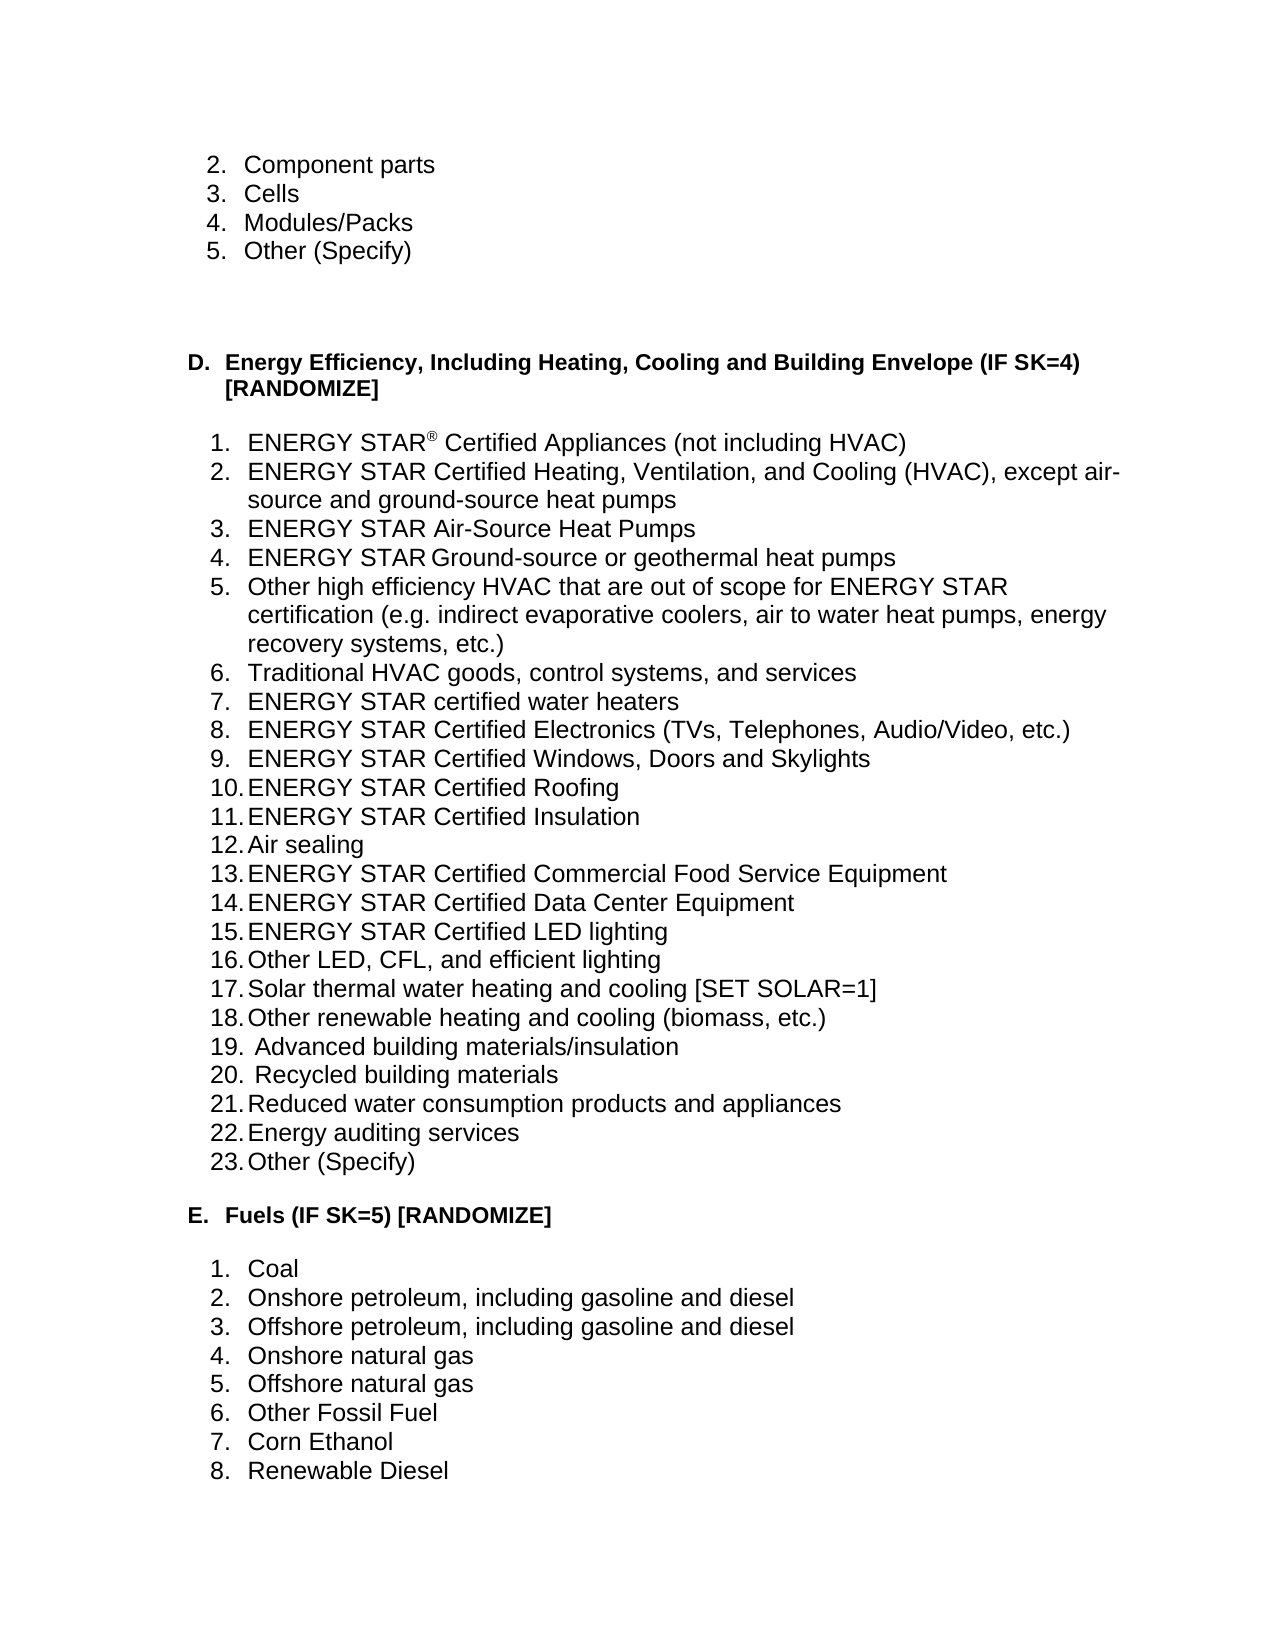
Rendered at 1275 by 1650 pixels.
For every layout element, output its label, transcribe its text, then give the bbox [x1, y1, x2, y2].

list Other high efficiency HVAC that are out of scope for ENERGY STAR certification (e.g. indirect evaporative coolers, air to water heat pumps, energy recovery systems, etc.) [210, 572, 1125, 658]
list Other renewable heating and cooling (biomass, etc.) [210, 1003, 1125, 1032]
list Energy Efficiency, Including Heating, Cooling and Building Envelope (IF SK=4) [RANDOMIZE] [187, 349, 1125, 402]
list Energy auditing services [210, 1118, 1125, 1147]
list Other (Specify) [206, 236, 1125, 265]
list Air sealing [210, 830, 1125, 859]
list Solar thermal water heating and cooling [SET SOLAR=1] [210, 974, 1125, 1003]
list Corn Ethanol [210, 1427, 1125, 1456]
list Other LED, CFL, and efficient lighting [210, 945, 1125, 974]
list Reduced water consumption products and appliances [210, 1089, 1125, 1118]
list Component parts [206, 150, 1125, 179]
list ENERGY STAR Certified Windows, Doors and Skylights [210, 744, 1125, 773]
list Advanced building materials/insulation [210, 1032, 1125, 1060]
list Offshore petroleum, including gasoline and diesel [210, 1312, 1125, 1341]
list ENERGY STAR Certified LED lighting [210, 917, 1125, 945]
list Modules/Packs [206, 207, 1125, 236]
list ENERGY STAR Certified Roofing [210, 773, 1125, 802]
list Onshore petroleum, including gasoline and diesel [210, 1283, 1125, 1312]
list Recycled building materials [210, 1060, 1125, 1089]
list ENERGY STAR Certified Insulation [210, 802, 1125, 830]
list Renewable Diesel [210, 1456, 1125, 1484]
list ENERGY STAR Certified Heating, Ventilation, and Cooling (HVAC), except air-source and ground-source heat pumps [210, 457, 1125, 514]
list Offshore natural gas [210, 1369, 1125, 1398]
list Traditional HVAC goods, control systems, and services [210, 658, 1125, 687]
list ENERGY STAR® Certified Appliances (not including HVAC) [210, 428, 1125, 457]
list ENERGY STAR certified water heaters [210, 687, 1125, 715]
list Fuels (IF SK=5) [RANDOMIZE] [187, 1202, 1125, 1228]
list ENERGY STAR Ground-source or geothermal heat pumps [210, 543, 1125, 572]
list Onshore natural gas [210, 1341, 1125, 1369]
list Other Fossil Fuel [210, 1398, 1125, 1427]
list ENERGY STAR Air-Source Heat Pumps [210, 514, 1125, 543]
list ENERGY STAR Certified Electronics (TVs, Telephones, Audio/Video, etc.) [210, 715, 1125, 744]
list ENERGY STAR Certified Commercial Food Service Equipment [210, 859, 1125, 888]
list Coal [210, 1254, 1125, 1283]
list Cells [206, 179, 1125, 207]
list ENERGY STAR Certified Data Center Equipment [210, 888, 1125, 917]
list Other (Specify) [210, 1147, 1125, 1175]
